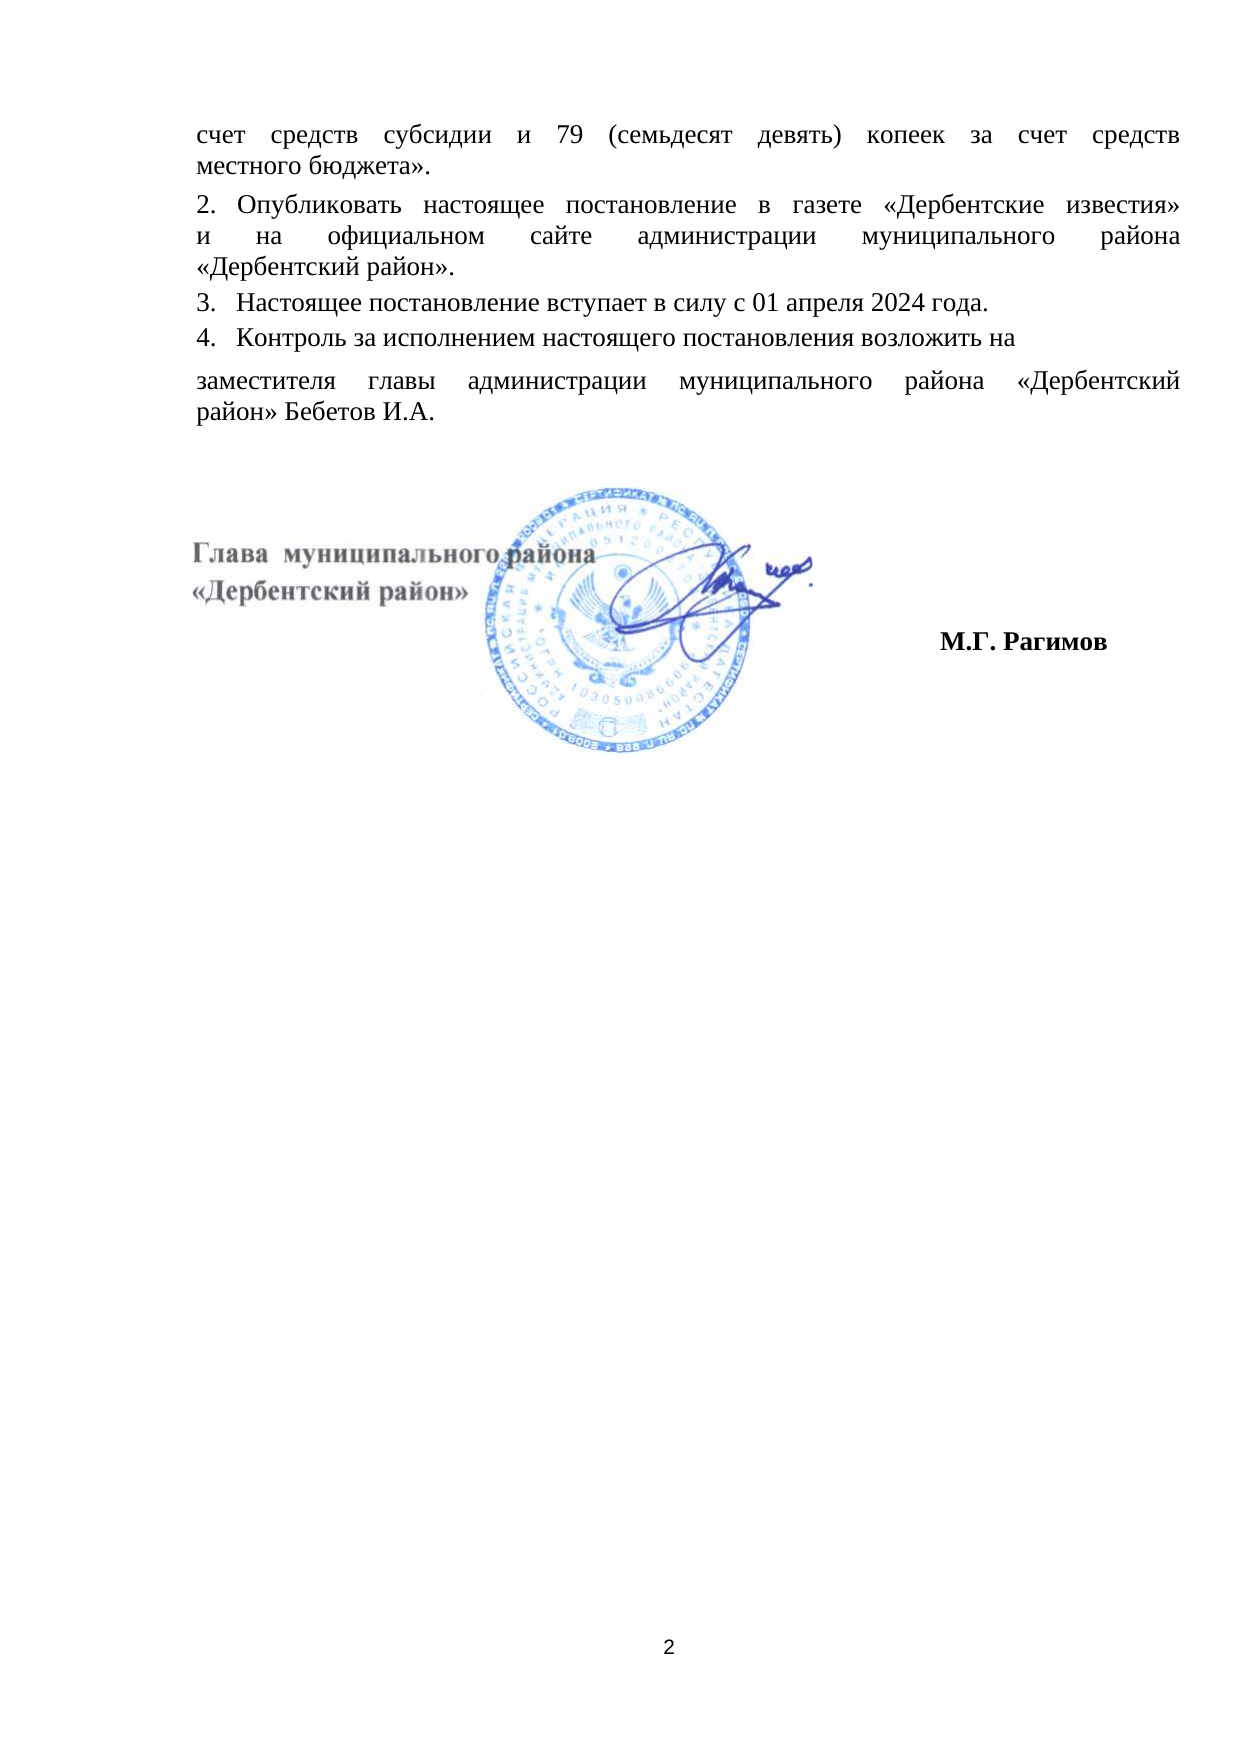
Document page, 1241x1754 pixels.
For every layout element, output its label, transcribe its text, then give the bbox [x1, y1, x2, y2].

text заместителя главы администрации муниципального района «Дербентский район» Бебетов И.А. [196, 364, 1181, 426]
list Контроль за исполнением настоящего постановления возложить на [196, 321, 1181, 352]
text счет средств субсидии и 79 (семьдесят девять) копеек за счет средств местного бюджета». [196, 118, 1181, 180]
list Опубликовать настоящее постановление в газете «Дербентские известия» и на официальном сайте администрации муниципального района «Дербентский район». [196, 188, 1181, 282]
list Настоящее постановление вступает в силу с 01 апреля 2024 года. [196, 286, 1181, 317]
picture [192, 487, 813, 754]
text М.Г. Рагимов [940, 624, 1108, 656]
